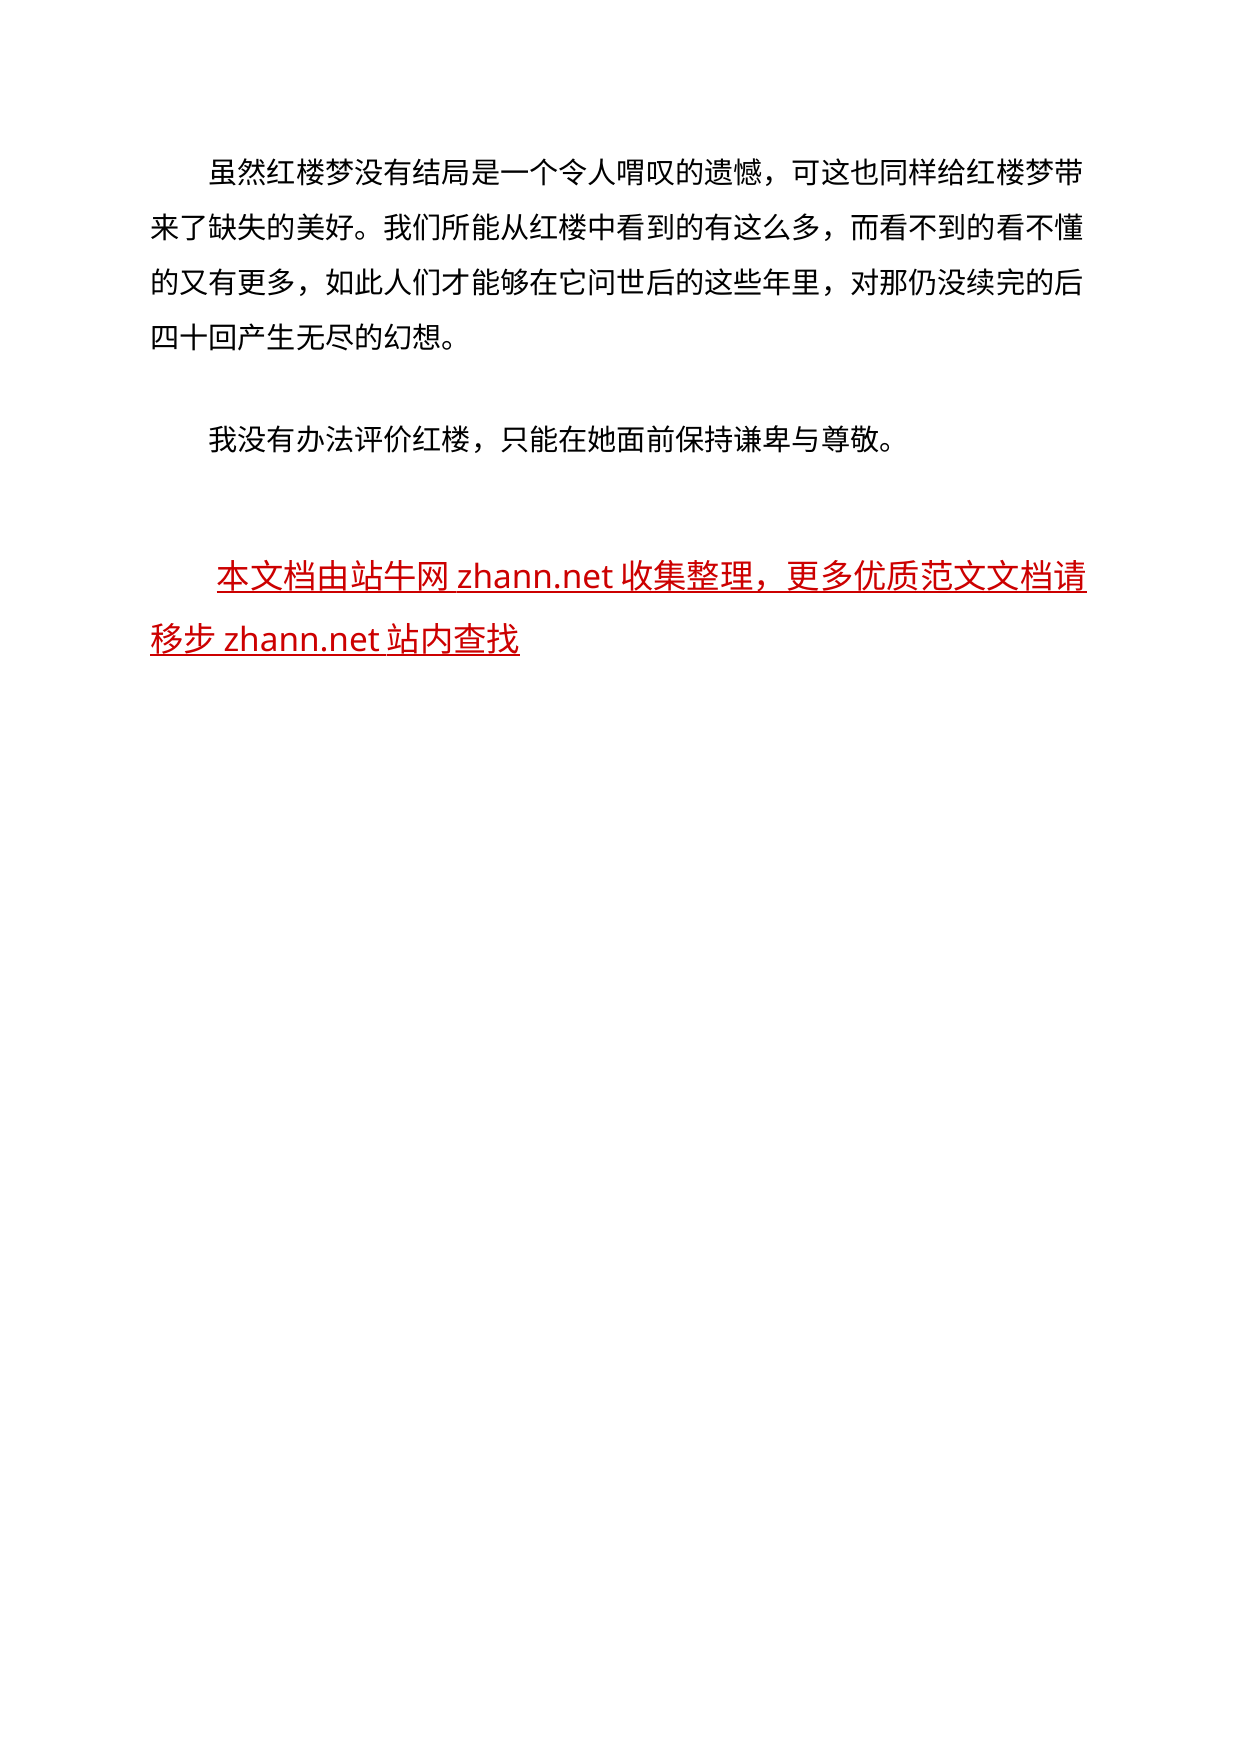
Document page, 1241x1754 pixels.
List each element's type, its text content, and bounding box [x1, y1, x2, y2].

text 本文档由站牛网zhann.net收集整理，更多优质范文文档请移步zhann.net站内查找 [150, 549, 1090, 661]
text 我没有办法评价红楼，只能在她面前保持谦卑与尊敬。 [150, 416, 1090, 459]
text 虽然红楼梦没有结局是一个令人喟叹的遗憾，可这也同样给红楼梦带来了缺失的美好。我们所能从红楼中看到的有这么多，而看不到的看不懂的又有更多，如此人们才能够在它问世后的这些年里，对那仍没续完的后四十回产生无尽的幻想。 [150, 150, 1090, 357]
